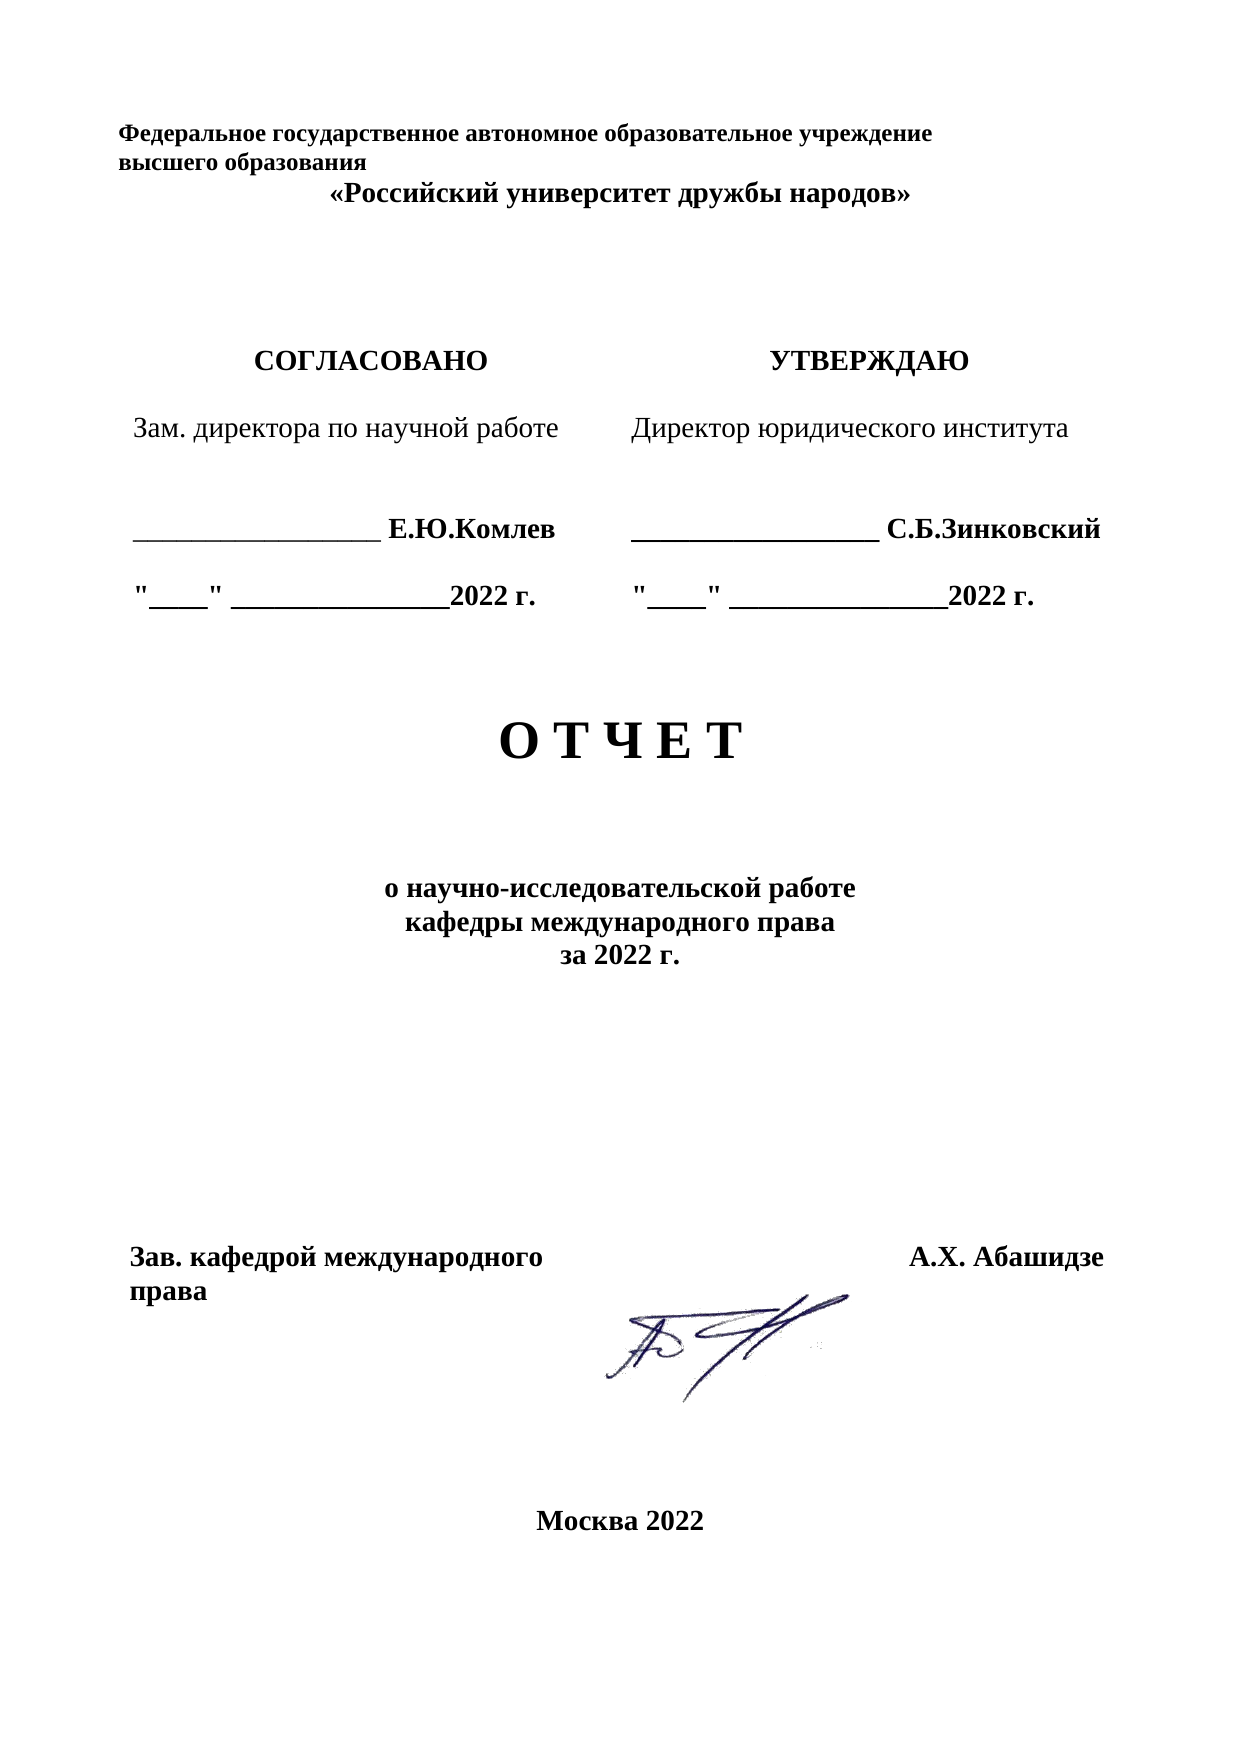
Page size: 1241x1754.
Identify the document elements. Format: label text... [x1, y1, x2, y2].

text о научно-исследовательской работе [118, 870, 1122, 904]
text «Российский университет дружбы народов» [118, 176, 1122, 209]
text кафедры международного права [118, 904, 1122, 937]
text Москва 2022 [118, 1503, 1122, 1536]
text О Т Ч Е Т [118, 707, 1122, 770]
text за 2022 г. [118, 937, 1122, 971]
table_header А.Х. Абашидзе [617, 1239, 1115, 1306]
table_header СОГЛАСОВАНО Зам. директора по научной работе _________________ Е.Ю.Комлев "____" _______________2022 г. [122, 343, 620, 645]
picture [589, 1267, 872, 1418]
table_header УТВЕРЖДАЮ Директор юридического института _________________ С.Б.Зинковский "____" _______________2022 г. [620, 343, 1119, 645]
text Федеральное государственное автономное образовательное учреждение высшего образования [118, 118, 1122, 176]
table_header Зав. кафедрой международного права [118, 1239, 617, 1306]
